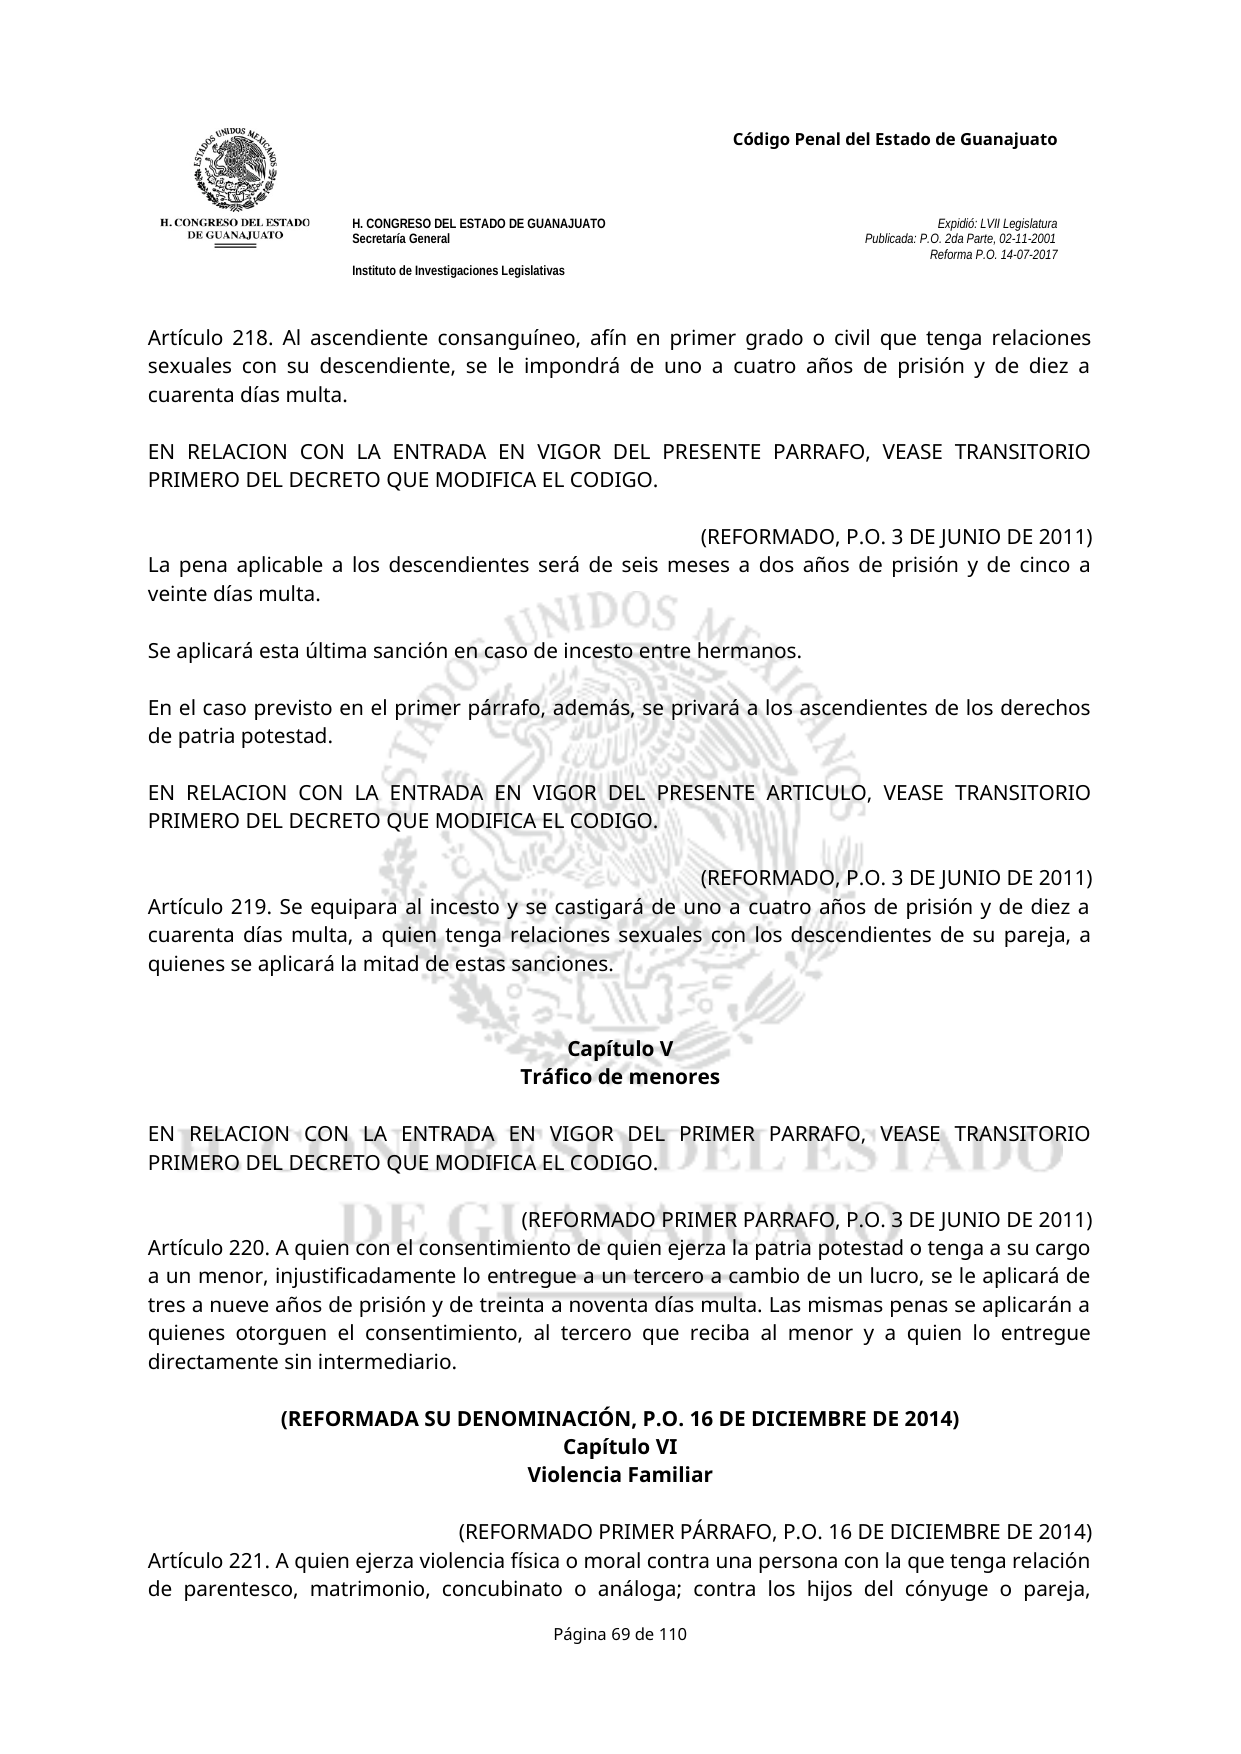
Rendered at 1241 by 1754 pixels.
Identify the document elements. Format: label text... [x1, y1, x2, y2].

text Capítulo VI [148, 1432, 1092, 1461]
text EN RELACION CON LA ENTRADA EN VIGOR DEL PRIMER PARRAFO, VEASE TRANSITORIO PRIMERO DEL DECRETO QUE MODIFICA EL CODIGO. [148, 1119, 1092, 1176]
text (REFORMADA SU DENOMINACIÓN, P.O. 16 DE DICIEMBRE DE 2014) [148, 1404, 1092, 1432]
text Violencia Familiar [148, 1461, 1092, 1489]
text Tráfico de menores [148, 1062, 1092, 1091]
text La pena aplicable a los descendientes será de seis meses a dos años de prisión y de cinco a veinte días multa. [148, 551, 1092, 607]
text Artículo 219. Se equipara al incesto y se castigará de uno a cuatro años de prisión y de diez a cuarenta días multa, a quien tenga relaciones sexuales con los descendientes de su pareja, a quienes se aplicará la mitad de estas sanciones. [148, 892, 1092, 977]
text Artículo 220. A quien con el consentimiento de quien ejerza la patria potestad o tenga a su cargo a un menor, injustificadamente lo entregue a un tercero a cambio de un lucro, se le aplicará de tres a nueve años de prisión y de treinta a noventa días multa. Las mismas penas se aplicarán a quienes otorguen el consentimiento, al tercero que reciba al menor y a quien lo entregue directamente sin intermediario. [148, 1233, 1092, 1375]
text EN RELACION CON LA ENTRADA EN VIGOR DEL PRESENTE PARRAFO, VEASE TRANSITORIO PRIMERO DEL DECRETO QUE MODIFICA EL CODIGO. [148, 437, 1092, 494]
picture [160, 128, 310, 254]
text (REFORMADO PRIMER PÁRRAFO, P.O. 16 DE DICIEMBRE DE 2014) [148, 1517, 1092, 1546]
text (REFORMADO PRIMER PARRAFO, P.O. 3 DE JUNIO DE 2011) [148, 1205, 1092, 1233]
text EN RELACION CON LA ENTRADA EN VIGOR DEL PRESENTE ARTICULO, VEASE TRANSITORIO PRIMERO DEL DECRETO QUE MODIFICA EL CODIGO. [148, 778, 1092, 835]
text Se aplicará esta última sanción en caso de incesto entre hermanos. [148, 636, 1092, 664]
text (REFORMADO, P.O. 3 DE JUNIO DE 2011) [148, 863, 1092, 892]
text Artículo 218. Al ascendiente consanguíneo, afín en primer grado o civil que tenga relaciones sexuales con su descendiente, se le impondrá de uno a cuatro años de prisión y de diez a cuarenta días multa. [148, 323, 1092, 408]
text En el caso previsto en el primer párrafo, además, se privará a los ascendientes de los derechos de patria potestad. [148, 693, 1092, 750]
text Capítulo V [148, 1034, 1092, 1062]
text (REFORMADO, P.O. 3 DE JUNIO DE 2011) [148, 522, 1092, 551]
